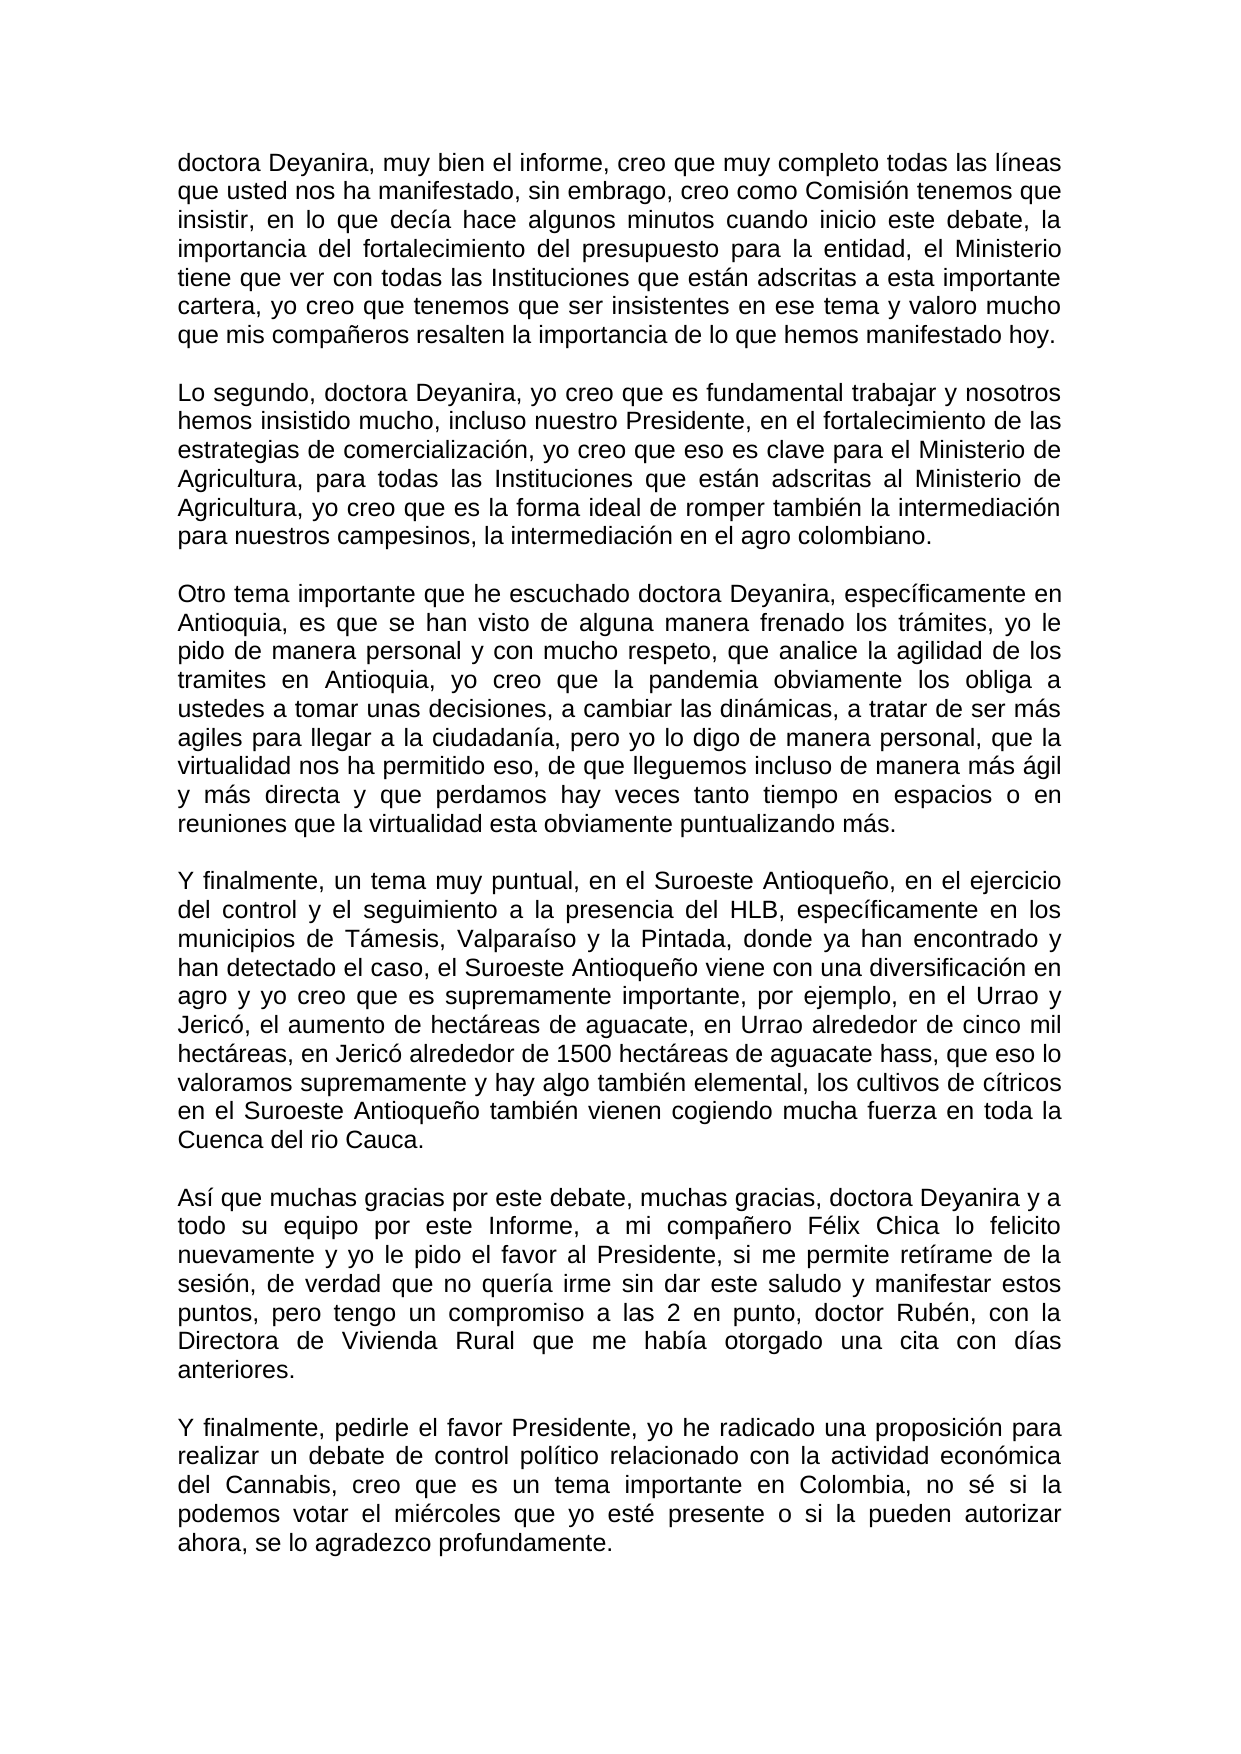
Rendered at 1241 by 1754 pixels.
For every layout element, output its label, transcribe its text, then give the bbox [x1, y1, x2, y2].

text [177, 148, 1063, 349]
text Otro tema importante que he escuchado doctora Deyanira, específicamente en Antioquia, es que se han visto de alguna manera frenado los trámites, yo le pido de manera personal y con mucho respeto, que analice la agilidad de los tramites en Antioquia, yo creo que la pandemia obviamente los obliga a ustedes a tomar unas decisiones, a cambiar las dinámicas, a tratar de ser más agiles para llegar a la ciudadanía, pero yo lo digo de manera personal, que la virtualidad nos ha permitido eso, de que lleguemos incluso de manera más ágil y más directa y que perdamos hay veces tanto tiempo en espacios o en reuniones que la virtualidad esta obviamente puntualizando más. [177, 579, 1063, 838]
text Y finalmente, pedirle el favor Presidente, yo he radicado una proposición para realizar un debate de control político relacionado con la actividad económica del Cannabis, creo que es un tema importante en Colombia, no sé si la podemos votar el miércoles que yo esté presente o si la pueden autorizar ahora, se lo agradezco profundamente. [177, 1413, 1063, 1556]
text Así que muchas gracias por este debate, muchas gracias, doctora Deyanira y a todo su equipo por este Informe, a mi compañero Félix Chica lo felicito nuevamente y yo le pido el favor al Presidente, si me permite retírame de la sesión, de verdad que no quería irme sin dar este saludo y manifestar estos puntos, pero tengo un compromiso a las 2 en punto, doctor Rubén, con la Directora de Vivienda Rural que me había otorgado una cita con días anteriores. [177, 1183, 1063, 1384]
text Lo segundo, doctora Deyanira, yo creo que es fundamental trabajar y nosotros hemos insistido mucho, incluso nuestro Presidente, en el fortalecimiento de las estrategias de comercialización, yo creo que eso es clave para el Ministerio de Agricultura, para todas las Instituciones que están adscritas al Ministerio de Agricultura, yo creo que es la forma ideal de romper también la intermediación para nuestros campesinos, la intermediación en el agro colombiano. [177, 378, 1063, 550]
text Y finalmente, un tema muy puntual, en el Suroeste Antioqueño, en el ejercicio del control y el seguimiento a la presencia del HLB, específicamente en los municipios de Támesis, Valparaíso y la Pintada, donde ya han encontrado y han detectado el caso, el Suroeste Antioqueño viene con una diversificación en agro y yo creo que es supremamente importante, por ejemplo, en el Urrao y Jericó, el aumento de hectáreas de aguacate, en Urrao alrededor de cinco mil hectáreas, en Jericó alrededor de 1500 hectáreas de aguacate hass, que eso lo valoramos supremamente y hay algo también elemental, los cultivos de cítricos en el Suroeste Antioqueño también vienen cogiendo mucha fuerza en toda la Cuenca del rio Cauca. [177, 866, 1063, 1154]
